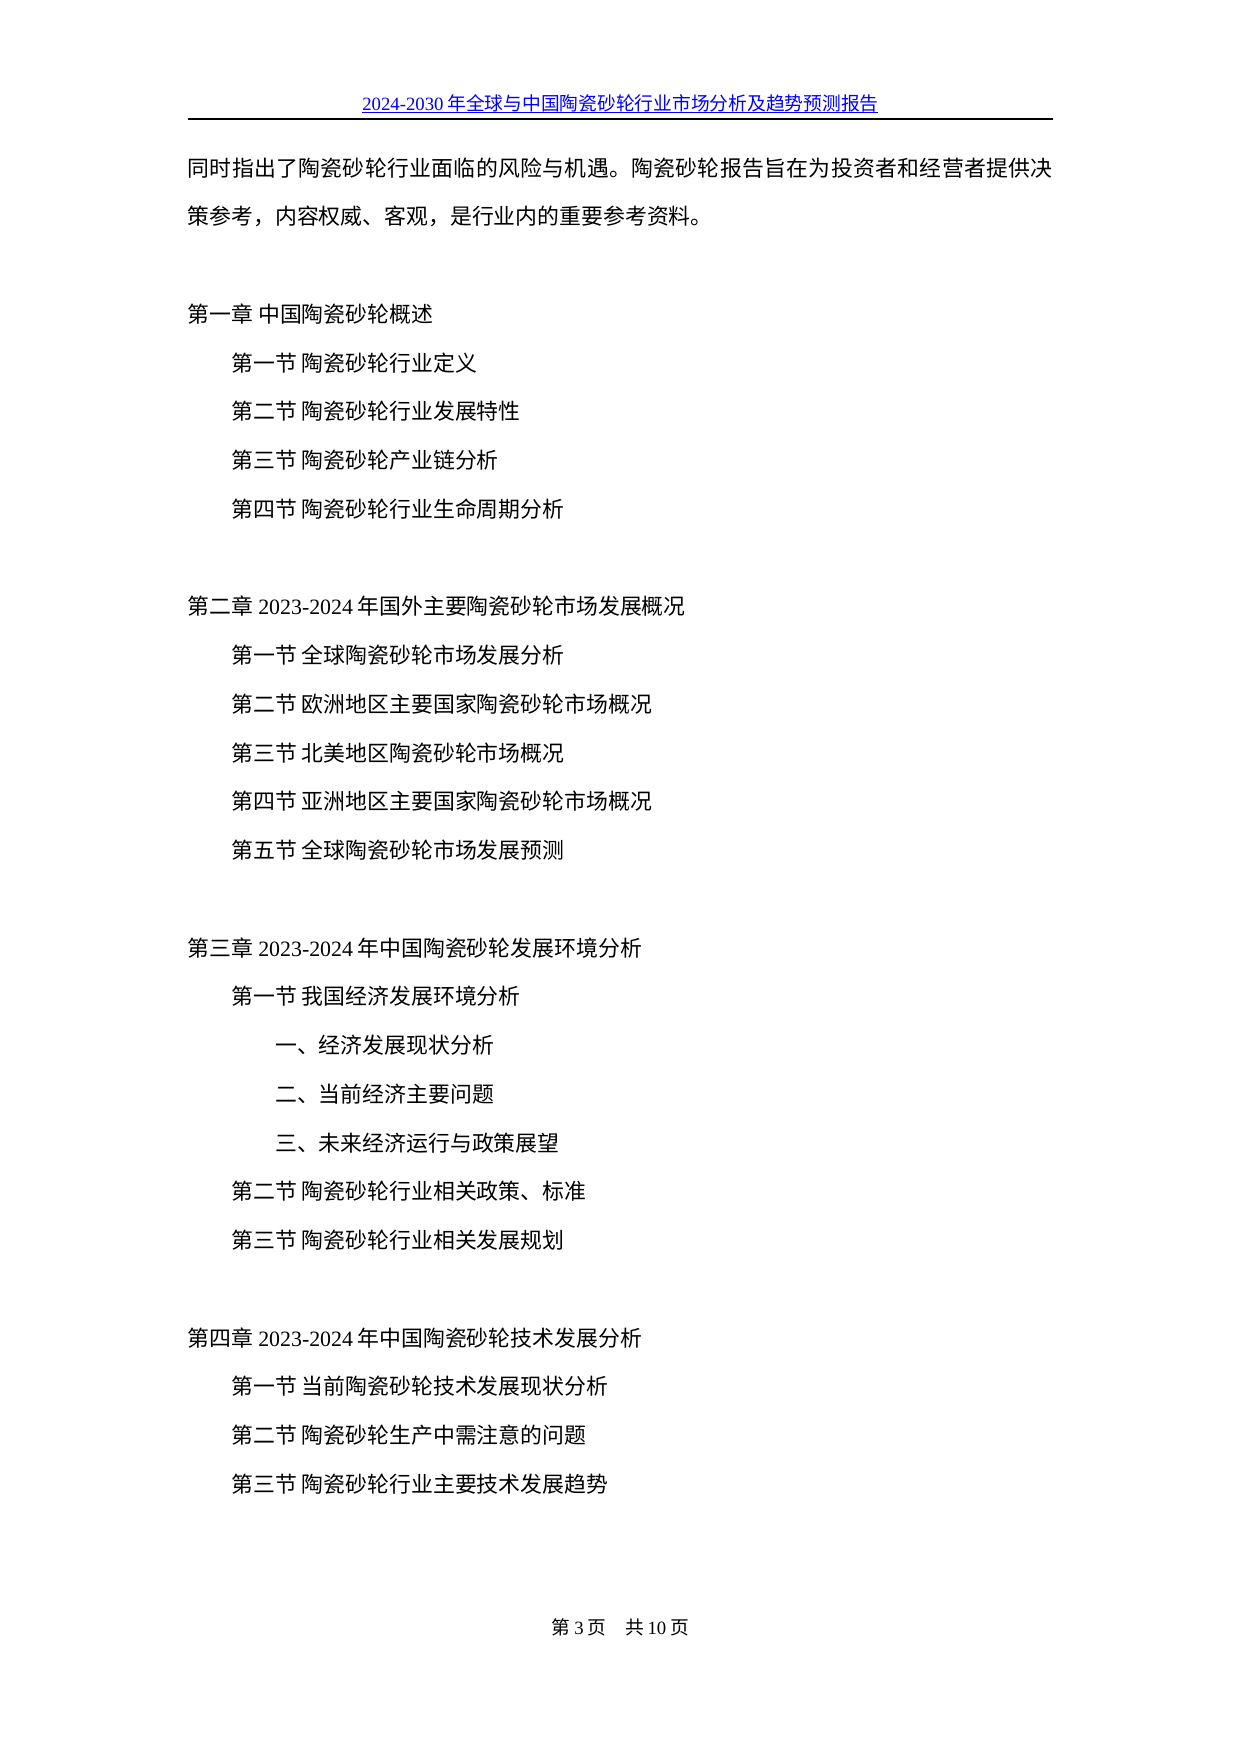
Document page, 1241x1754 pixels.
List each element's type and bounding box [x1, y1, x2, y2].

text [187, 150, 1053, 1499]
